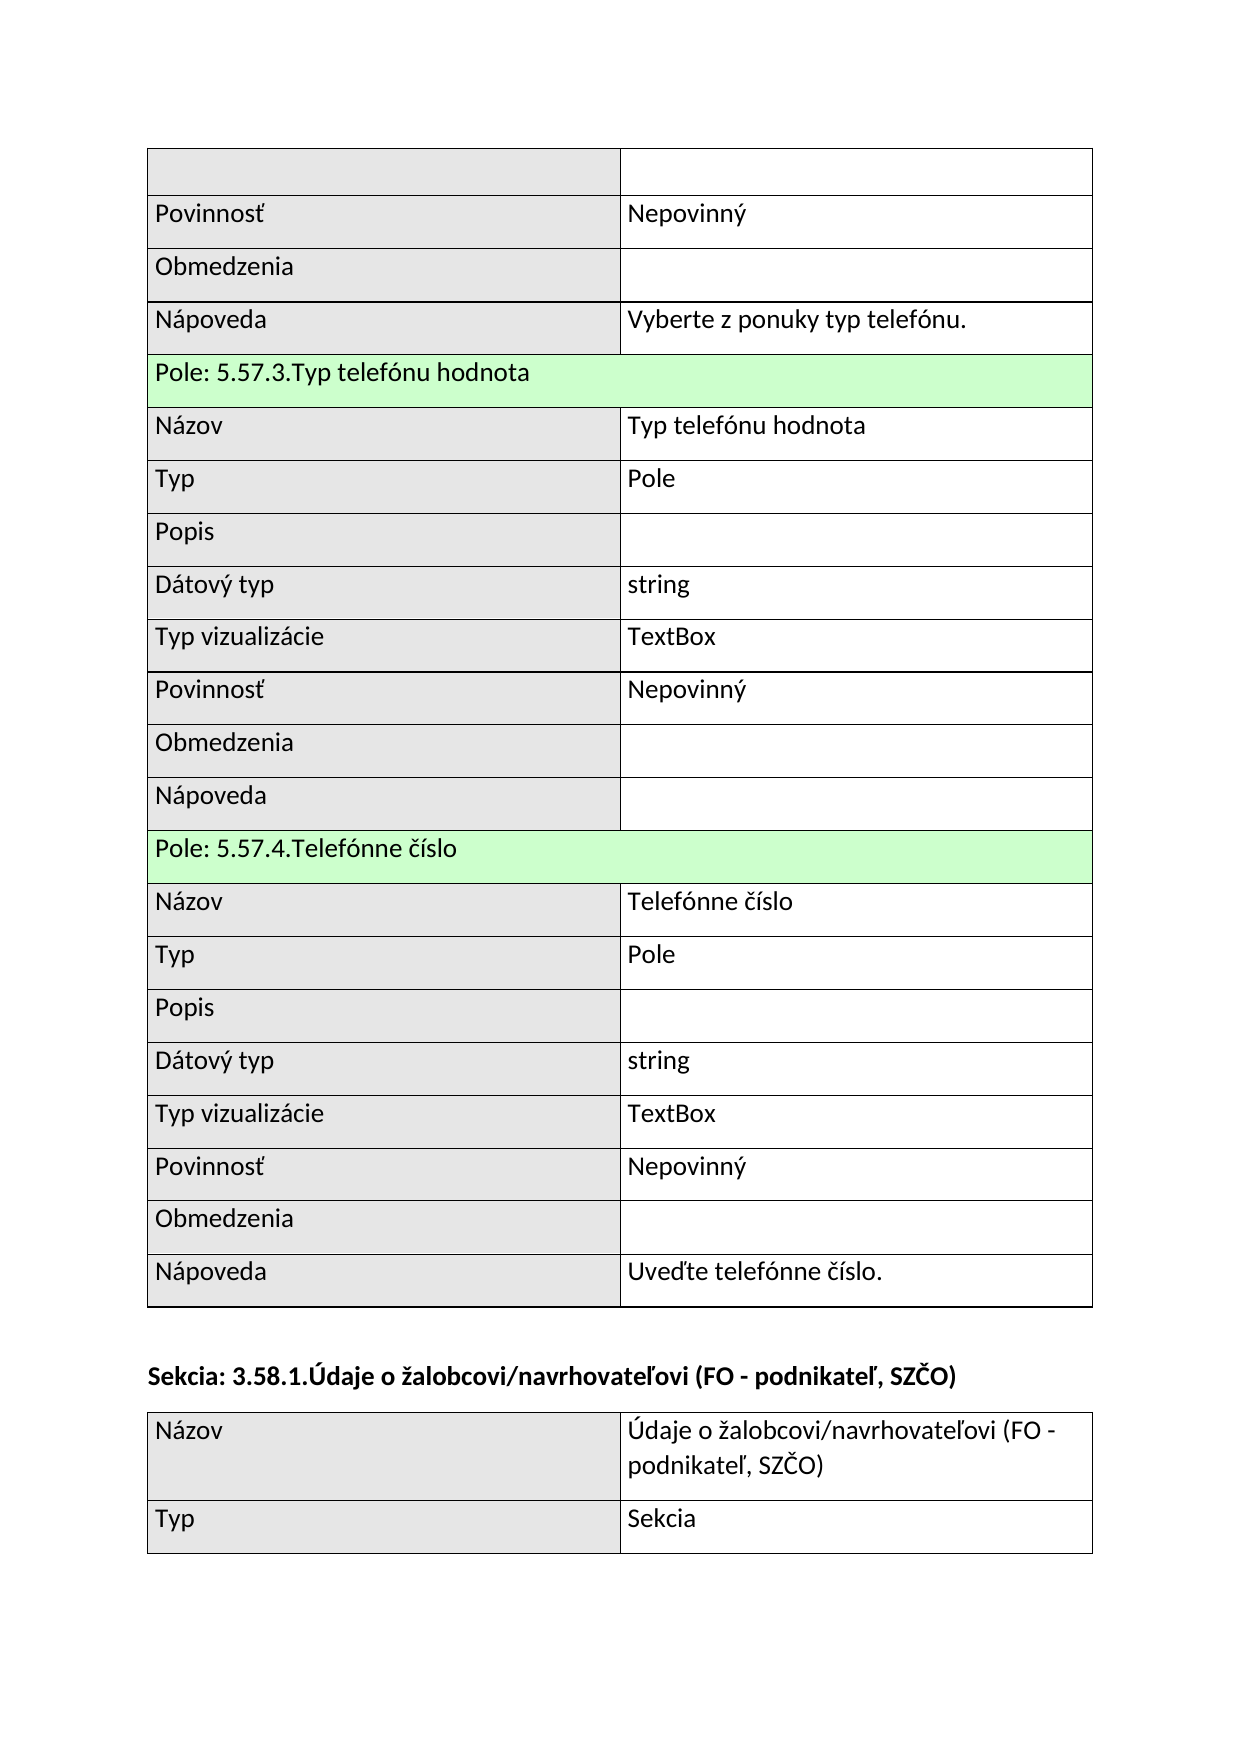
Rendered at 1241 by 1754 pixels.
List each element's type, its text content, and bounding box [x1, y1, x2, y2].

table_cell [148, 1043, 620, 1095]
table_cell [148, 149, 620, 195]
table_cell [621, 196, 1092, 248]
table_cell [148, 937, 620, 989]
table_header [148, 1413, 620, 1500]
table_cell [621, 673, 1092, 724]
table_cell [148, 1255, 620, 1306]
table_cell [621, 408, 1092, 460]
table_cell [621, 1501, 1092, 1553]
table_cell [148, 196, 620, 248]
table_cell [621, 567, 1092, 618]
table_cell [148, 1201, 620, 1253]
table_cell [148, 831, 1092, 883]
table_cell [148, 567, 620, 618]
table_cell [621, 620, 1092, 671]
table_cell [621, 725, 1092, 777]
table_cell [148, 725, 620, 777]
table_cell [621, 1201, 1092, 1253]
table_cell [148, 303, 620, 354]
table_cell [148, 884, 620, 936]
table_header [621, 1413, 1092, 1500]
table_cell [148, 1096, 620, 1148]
text Sekcia: 3.58.1.Údaje o žalobcovi/navrhovateľovi (FO - podnikateľ, SZČO) [148, 1359, 1093, 1392]
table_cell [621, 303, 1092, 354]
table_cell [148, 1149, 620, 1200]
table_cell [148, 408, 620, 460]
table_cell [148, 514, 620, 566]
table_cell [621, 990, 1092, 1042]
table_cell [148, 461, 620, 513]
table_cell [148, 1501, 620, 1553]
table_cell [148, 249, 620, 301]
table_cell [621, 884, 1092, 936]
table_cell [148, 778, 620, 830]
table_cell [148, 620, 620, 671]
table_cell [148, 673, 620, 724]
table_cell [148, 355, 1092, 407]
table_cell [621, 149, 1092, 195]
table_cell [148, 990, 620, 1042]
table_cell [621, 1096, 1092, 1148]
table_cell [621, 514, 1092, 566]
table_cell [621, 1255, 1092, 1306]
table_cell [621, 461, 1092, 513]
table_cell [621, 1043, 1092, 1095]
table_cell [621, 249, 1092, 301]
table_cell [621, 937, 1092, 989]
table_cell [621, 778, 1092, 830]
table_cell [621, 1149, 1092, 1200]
